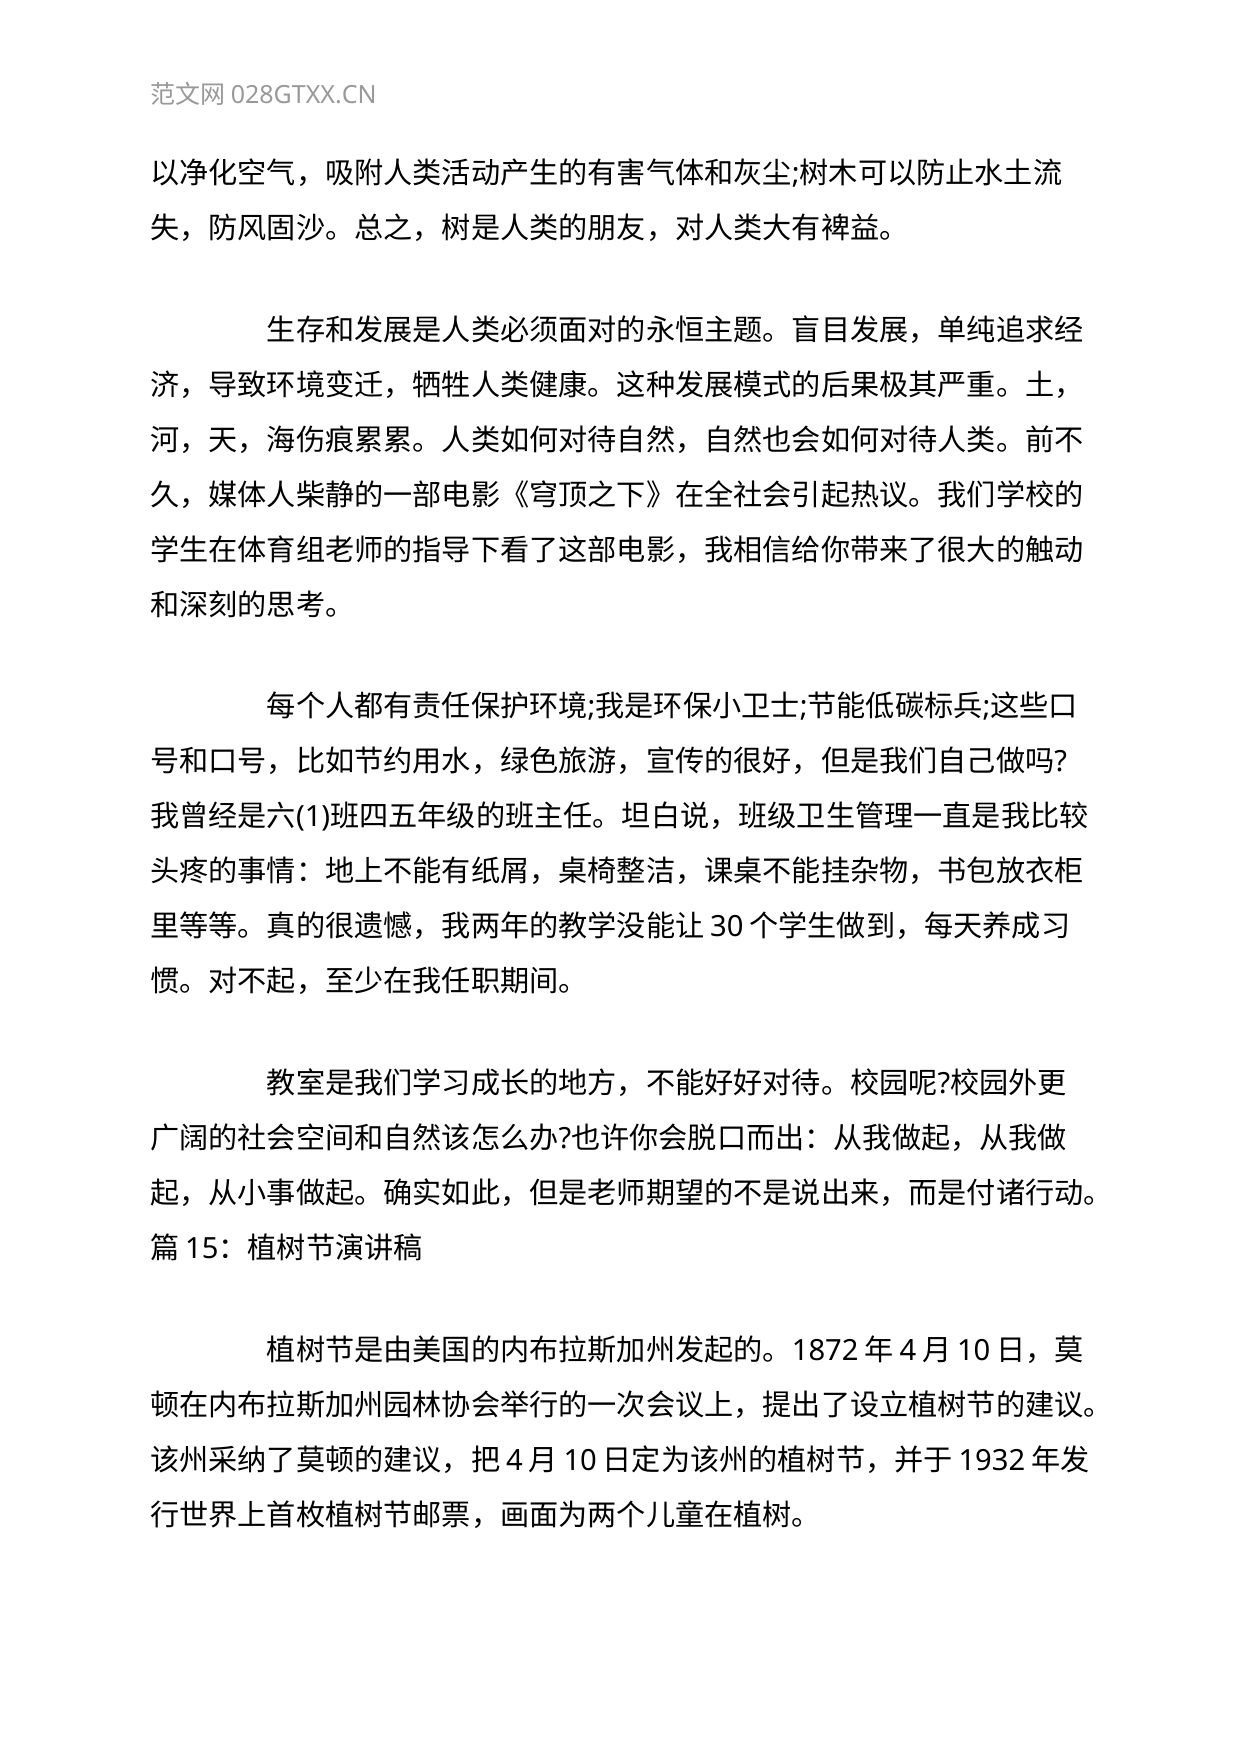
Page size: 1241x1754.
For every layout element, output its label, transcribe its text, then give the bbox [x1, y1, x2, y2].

text 每个人都有责任保护环境;我是环保小卫士;节能低碳标兵;这些口号和口号，比如节约用水，绿色旅游，宣传的很好，但是我们自己做吗?我曾经是六(1)班四五年级的班主任。坦白说，班级卫生管理一直是我比较头疼的事情：地上不能有纸屑，桌椅整洁，课桌不能挂杂物，书包放衣柜里等等。真的很遗憾，我两年的教学没能让30个学生做到，每天养成习惯。对不起，至少在我任职期间。 [150, 683, 1090, 1000]
text 植树节是由美国的内布拉斯加州发起的。1872年4月10日，莫顿在内布拉斯加州园林协会举行的一次会议上，提出了设立植树节的建议。该州采纳了莫顿的建议，把4月10日定为该州的植树节，并于1932年发行世界上首枚植树节邮票，画面为两个儿童在植树。 [150, 1327, 1090, 1534]
text 生存和发展是人类必须面对的永恒主题。盲目发展，单纯追求经济，导致环境变迁，牺牲人类健康。这种发展模式的后果极其严重。土，河，天，海伤痕累累。人类如何对待自然，自然也会如何对待人类。前不久，媒体人柴静的一部电影《穹顶之下》在全社会引起热议。我们学校的学生在体育组老师的指导下看了这部电影，我相信给你带来了很大的触动和深刻的思考。 [150, 307, 1090, 623]
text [150, 150, 1090, 247]
text 教室是我们学习成长的地方，不能好好对待。校园呢?校园外更广阔的社会空间和自然该怎么办?也许你会脱口而出：从我做起，从我做起，从小事做起。确实如此，但是老师期望的不是说出来，而是付诸行动。篇15：植树节演讲稿 [150, 1060, 1090, 1267]
